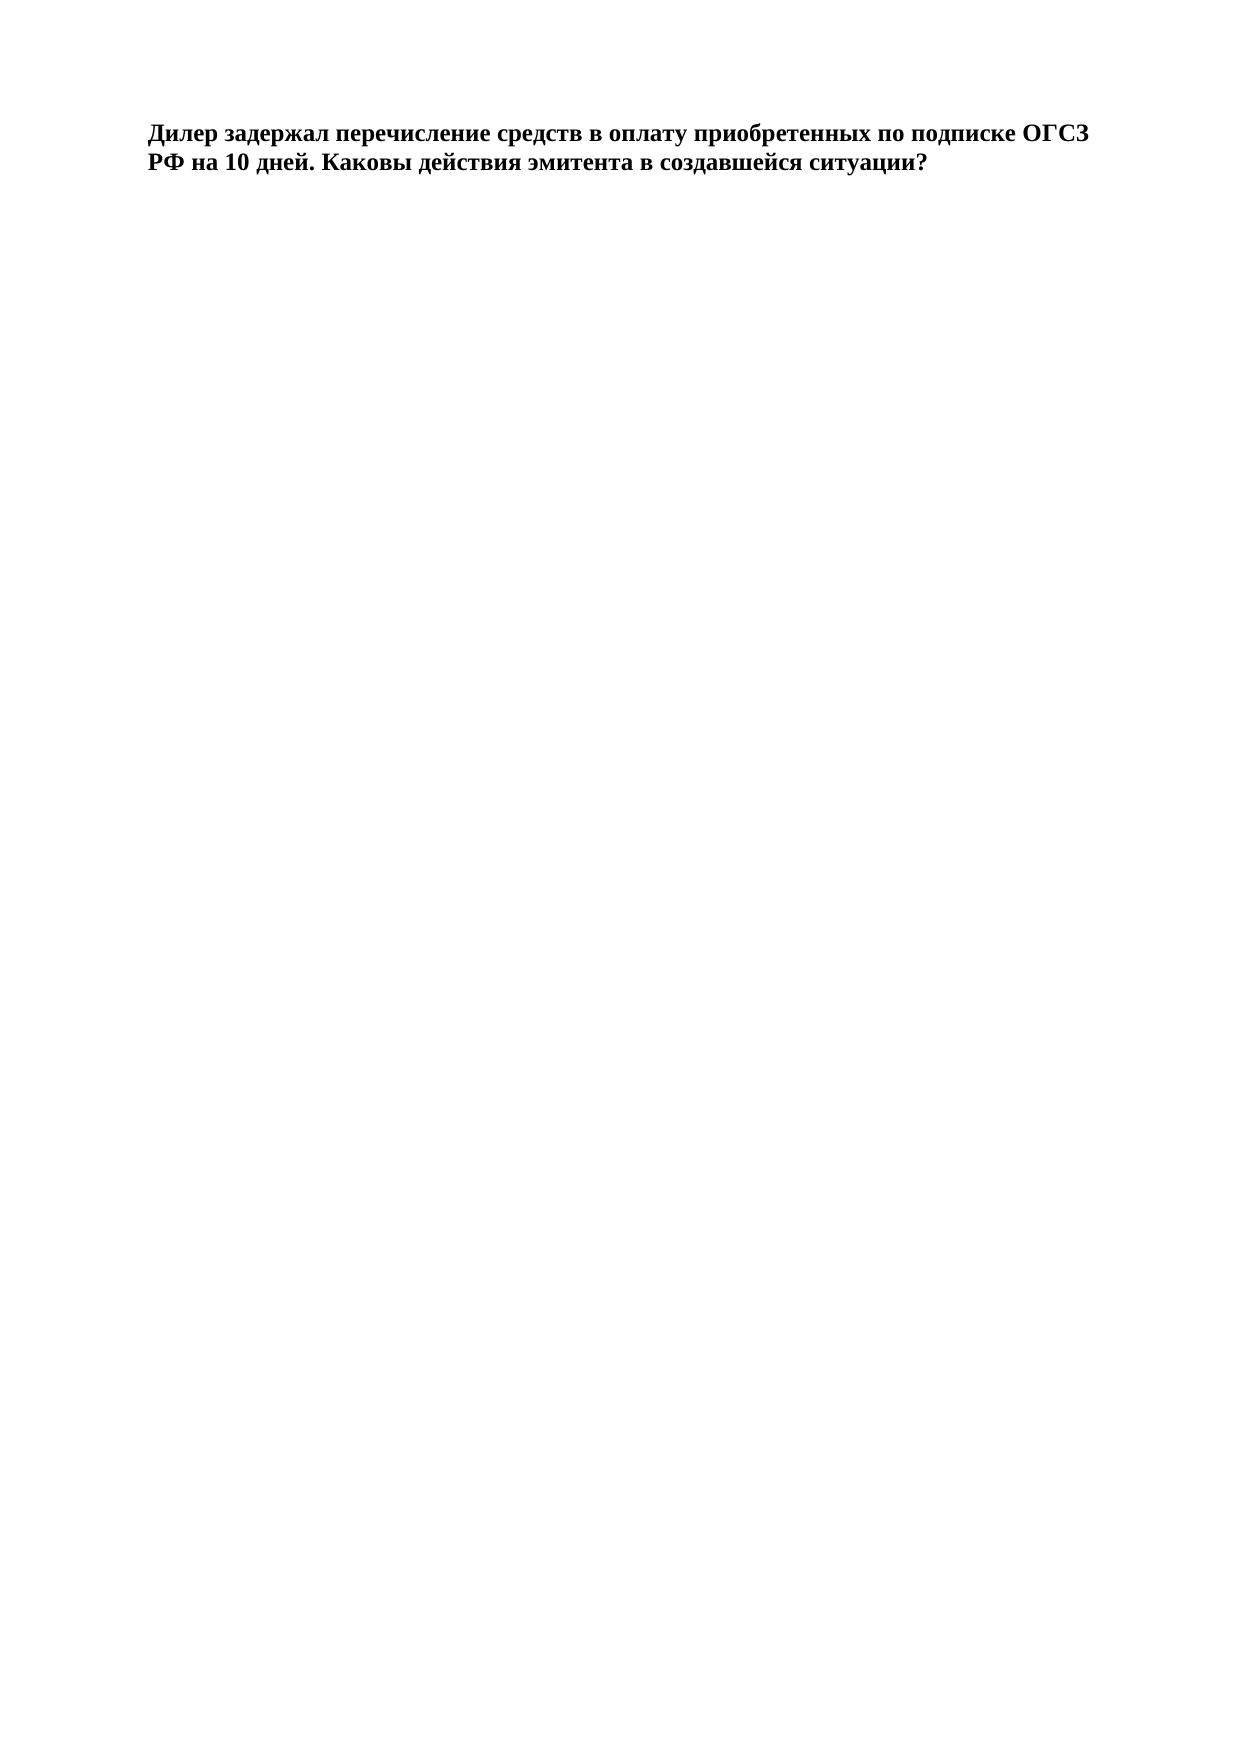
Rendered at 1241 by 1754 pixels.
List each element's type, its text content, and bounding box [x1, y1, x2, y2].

text Дилер задержал перечисление средств в оплату приобретенных по подписке ОГСЗ РФ на 10 дней. Каковы действия эмитента в создавшейся ситуации? [148, 118, 1122, 176]
